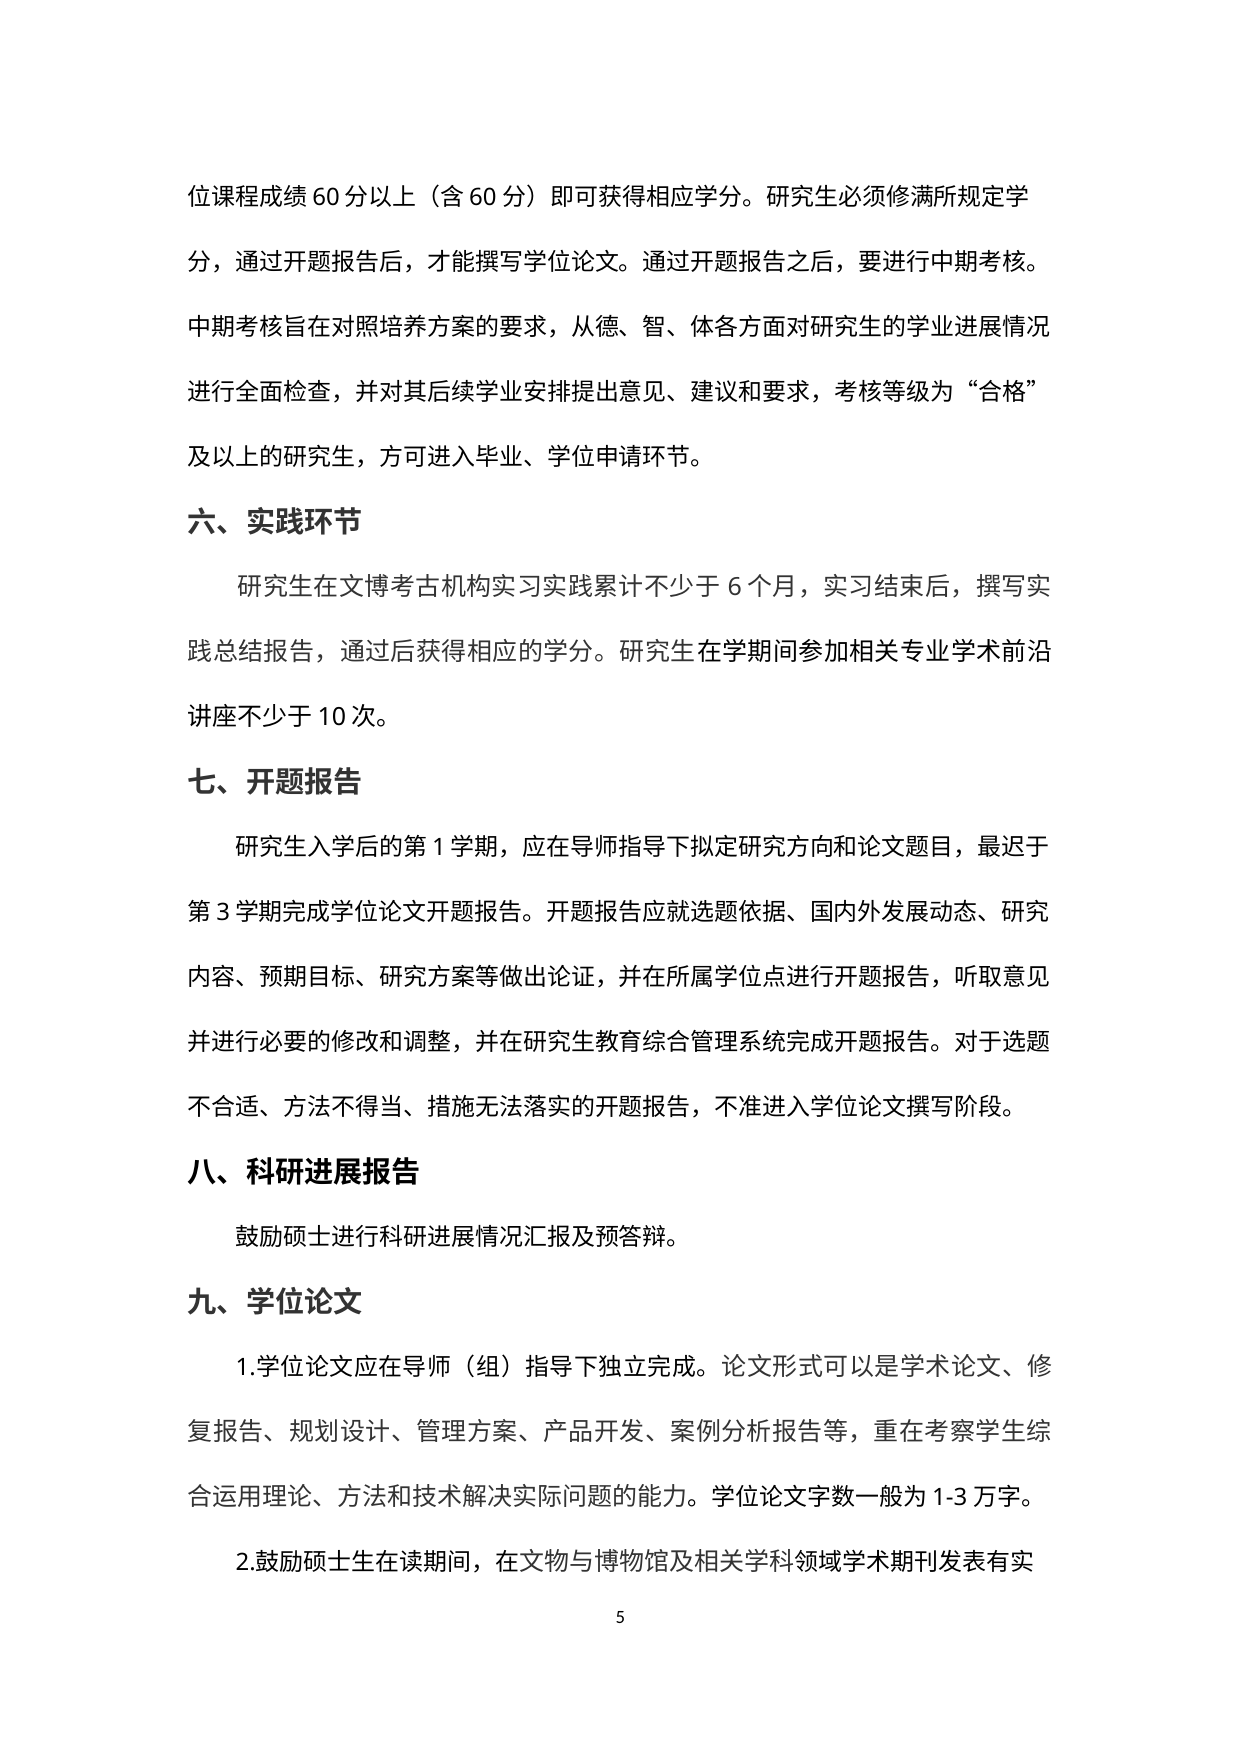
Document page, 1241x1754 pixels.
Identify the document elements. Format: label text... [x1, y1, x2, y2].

text 鼓励硕士进行科研进展情况汇报及预答辩。 [187, 1202, 1053, 1267]
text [187, 162, 1053, 487]
text 六、实践环节 [187, 487, 1053, 552]
text 八、科研进展报告 [187, 1137, 1053, 1202]
text 七、开题报告 [187, 747, 1053, 812]
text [187, 1527, 1053, 1592]
text 1.学位论文应在导师（组）指导下独立完成。论文形式可以是学术论文、修复报告、规划设计、管理方案、产品开发、案例分析报告等，重在考察学生综合运用理论、方法和技术解决实际问题的能力。学位论文字数一般为1-3 万字。 [187, 1332, 1053, 1527]
text 九、学位论文 [187, 1267, 1053, 1332]
text 研究生入学后的第1学期，应在导师指导下拟定研究方向和论文题目，最迟于第3学期完成学位论文开题报告。开题报告应就选题依据、国内外发展动态、研究内容、预期目标、研究方案等做出论证，并在所属学位点进行开题报告，听取意见并进行必要的修改和调整，并在研究生教育综合管理系统完成开题报告。对于选题不合适、方法不得当、措施无法落实的开题报告，不准进入学位论文撰写阶段。 [187, 812, 1053, 1137]
text 研究生在文博考古机构实习实践累计不少于6个月，实习结束后，撰写实践总结报告，通过后获得相应的学分。研究生在学期间参加相关专业学术前沿讲座不少于10次。 [187, 552, 1053, 747]
